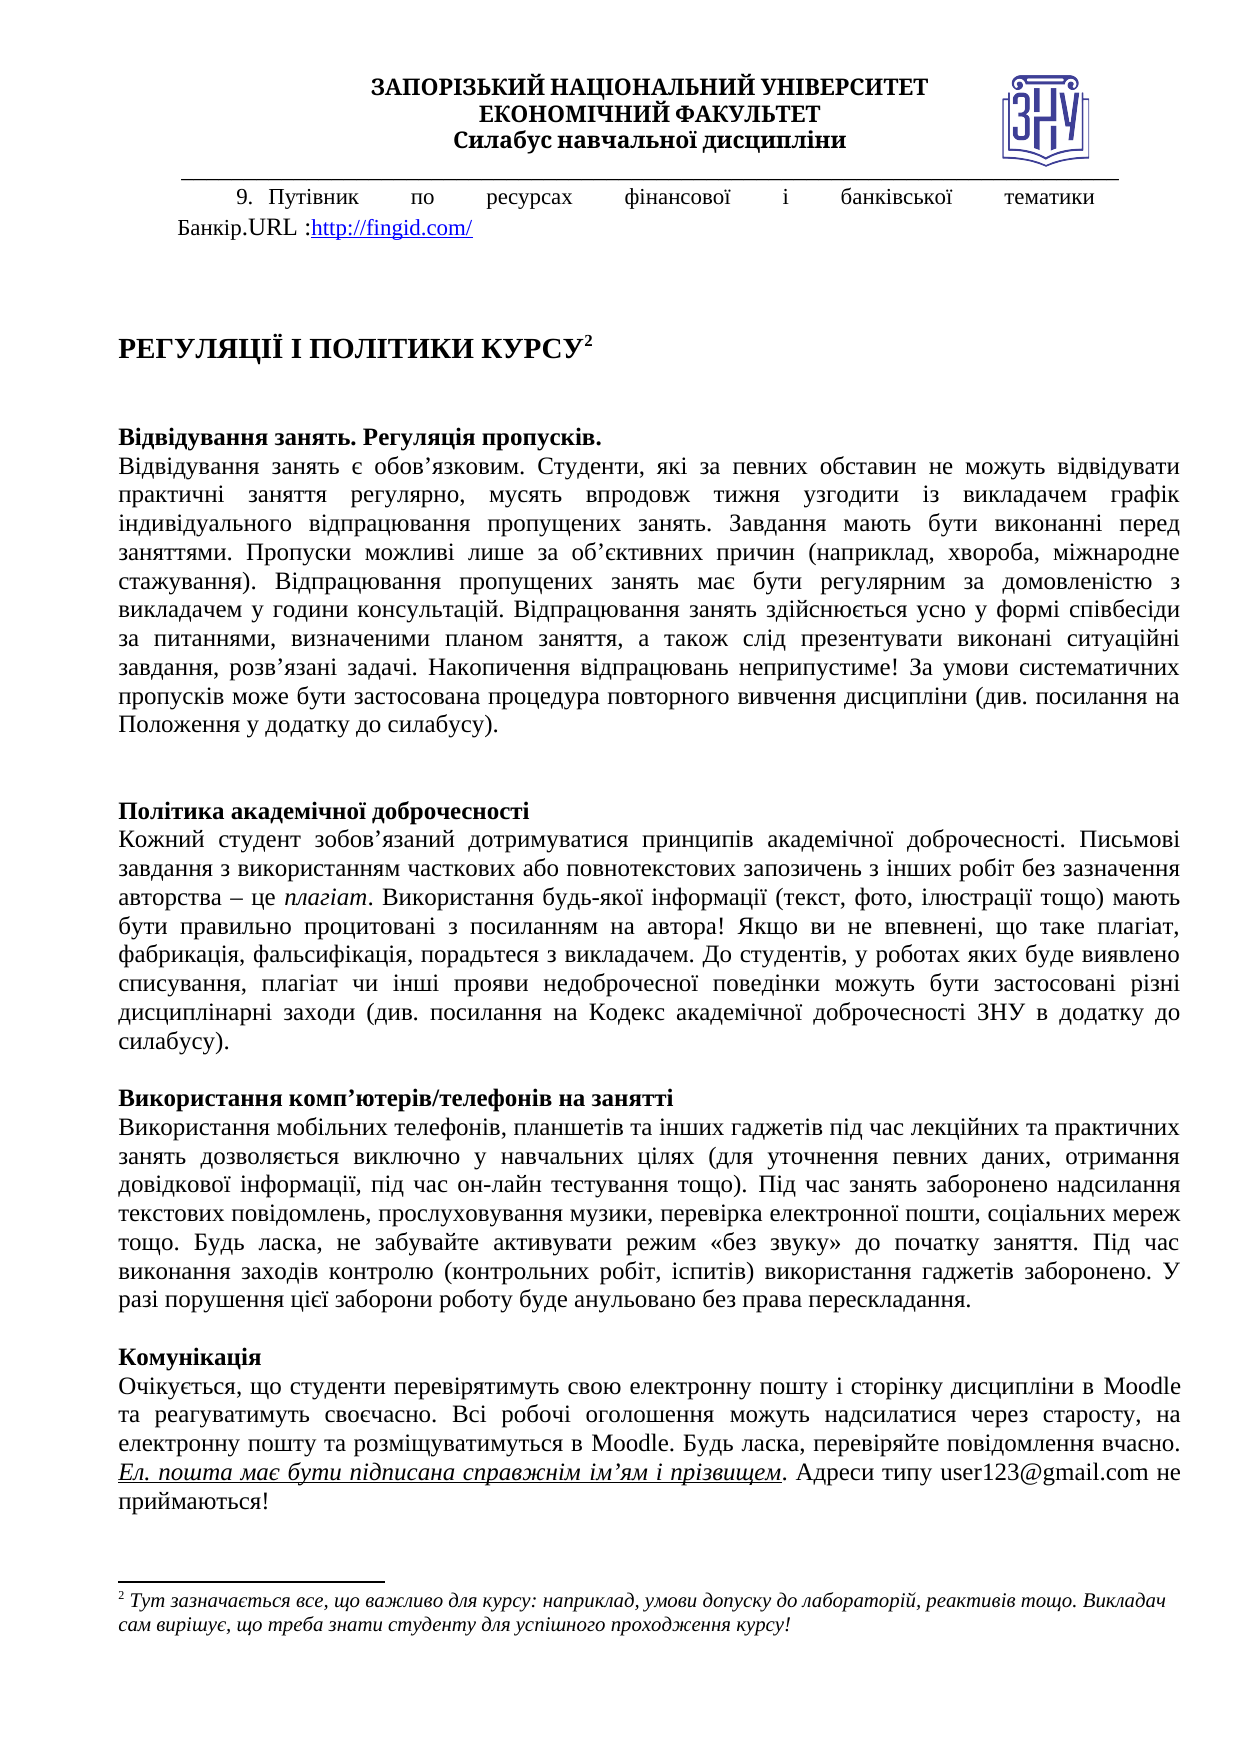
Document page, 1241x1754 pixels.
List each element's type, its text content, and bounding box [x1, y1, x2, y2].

text Комунікація [118, 1342, 1181, 1371]
text Очікується, що студенти перевірятимуть свою електронну пошту і сторінку дисципліни в Moodle та реагуватимуть своєчасно. Всі робочі оголошення можуть надсилатися через старосту, на електронну пошту та розміщуватимуться в Moodle. Будь ласка, перевіряйте повідомлення вчасно. Ел. пошта має бути підписана справжнім ім’ям і прізвищем. Адреси типу user123@gmail.com не приймаються! [118, 1371, 1181, 1514]
text Політика академічної доброчесності [118, 796, 1181, 824]
text РЕГУЛЯЦІЇ І ПОЛІТИКИ КУРСУ [118, 331, 1181, 364]
text Використання мобільних телефонів, планшетів та інших гаджетів під час лекційних та практичних занять дозволяється виключно у навчальних цілях (для уточнення певних даних, отримання довідкової інформації, під час он-лайн тестування тощо). Під час занять заборонено надсилання текстових повідомлень, прослуховування музики, перевірка електронної пошти, соціальних мереж тощо. Будь ласка, не забувайте активувати режим «без звуку» до початку заняття. Під час виконання заходів контролю (контрольних робіт, іспитів) використання гаджетів заборонено. У разі порушення цієї заборони роботу буде анульовано без права перескладання. [118, 1112, 1181, 1313]
text Кожний студент зобов’язаний дотримуватися принципів академічної доброчесності. Письмові завдання з використанням часткових або повнотекстових запозичень з інших робіт без зазначення авторства – це плагіат. Використання будь-якої інформації (текст, фото, ілюстрації тощо) мають бути правильно процитовані з посиланням на автора! Якщо ви не впевнені, що таке плагіат, фабрикація, фальсифікація, порадьтеся з викладачем. До студентів, у роботах яких буде виявлено списування, плагіат чи інші прояви недоброчесної поведінки можуть бути застосовані різні дисциплінарні заходи (див. посилання на Кодекс академічної доброчесності ЗНУ в додатку до силабусу). [118, 824, 1181, 1054]
list Путівник по ресурсах фінансової і банківської тематики Банкір.URL :http://fingid.com/ [177, 183, 1096, 241]
text Відвідування занять є обов’язковим. Студенти, які за певних обставин не можуть відвідувати практичні заняття регулярно, мусять впродовж тижня узгодити із викладачем графік індивідуального відпрацювання пропущених занять. Завдання мають бути виконанні перед заняттями. Пропуски можливі лише за об’єктивних причин (наприклад, хвороба, міжнародне стажування). Відпрацювання пропущених занять має бути регулярним за домовленістю з викладачем у години консультацій. Відпрацювання занять здійснюється усно у формі співбесіди за питаннями, визначеними планом заняття, а також слід презентувати виконані ситуаційні завдання, розв’язані задачі. Накопичення відпрацювань неприпустиме! За умови систематичних пропусків може бути застосована процедура повторного вивчення дисципліни (див. посилання на Положення у додатку до силабусу). [118, 451, 1181, 738]
picture [1002, 75, 1090, 167]
text Використання комп’ютерів/телефонів на занятті [118, 1083, 1181, 1112]
text Відвідування занять. Регуляція пропусків. [118, 422, 1181, 451]
